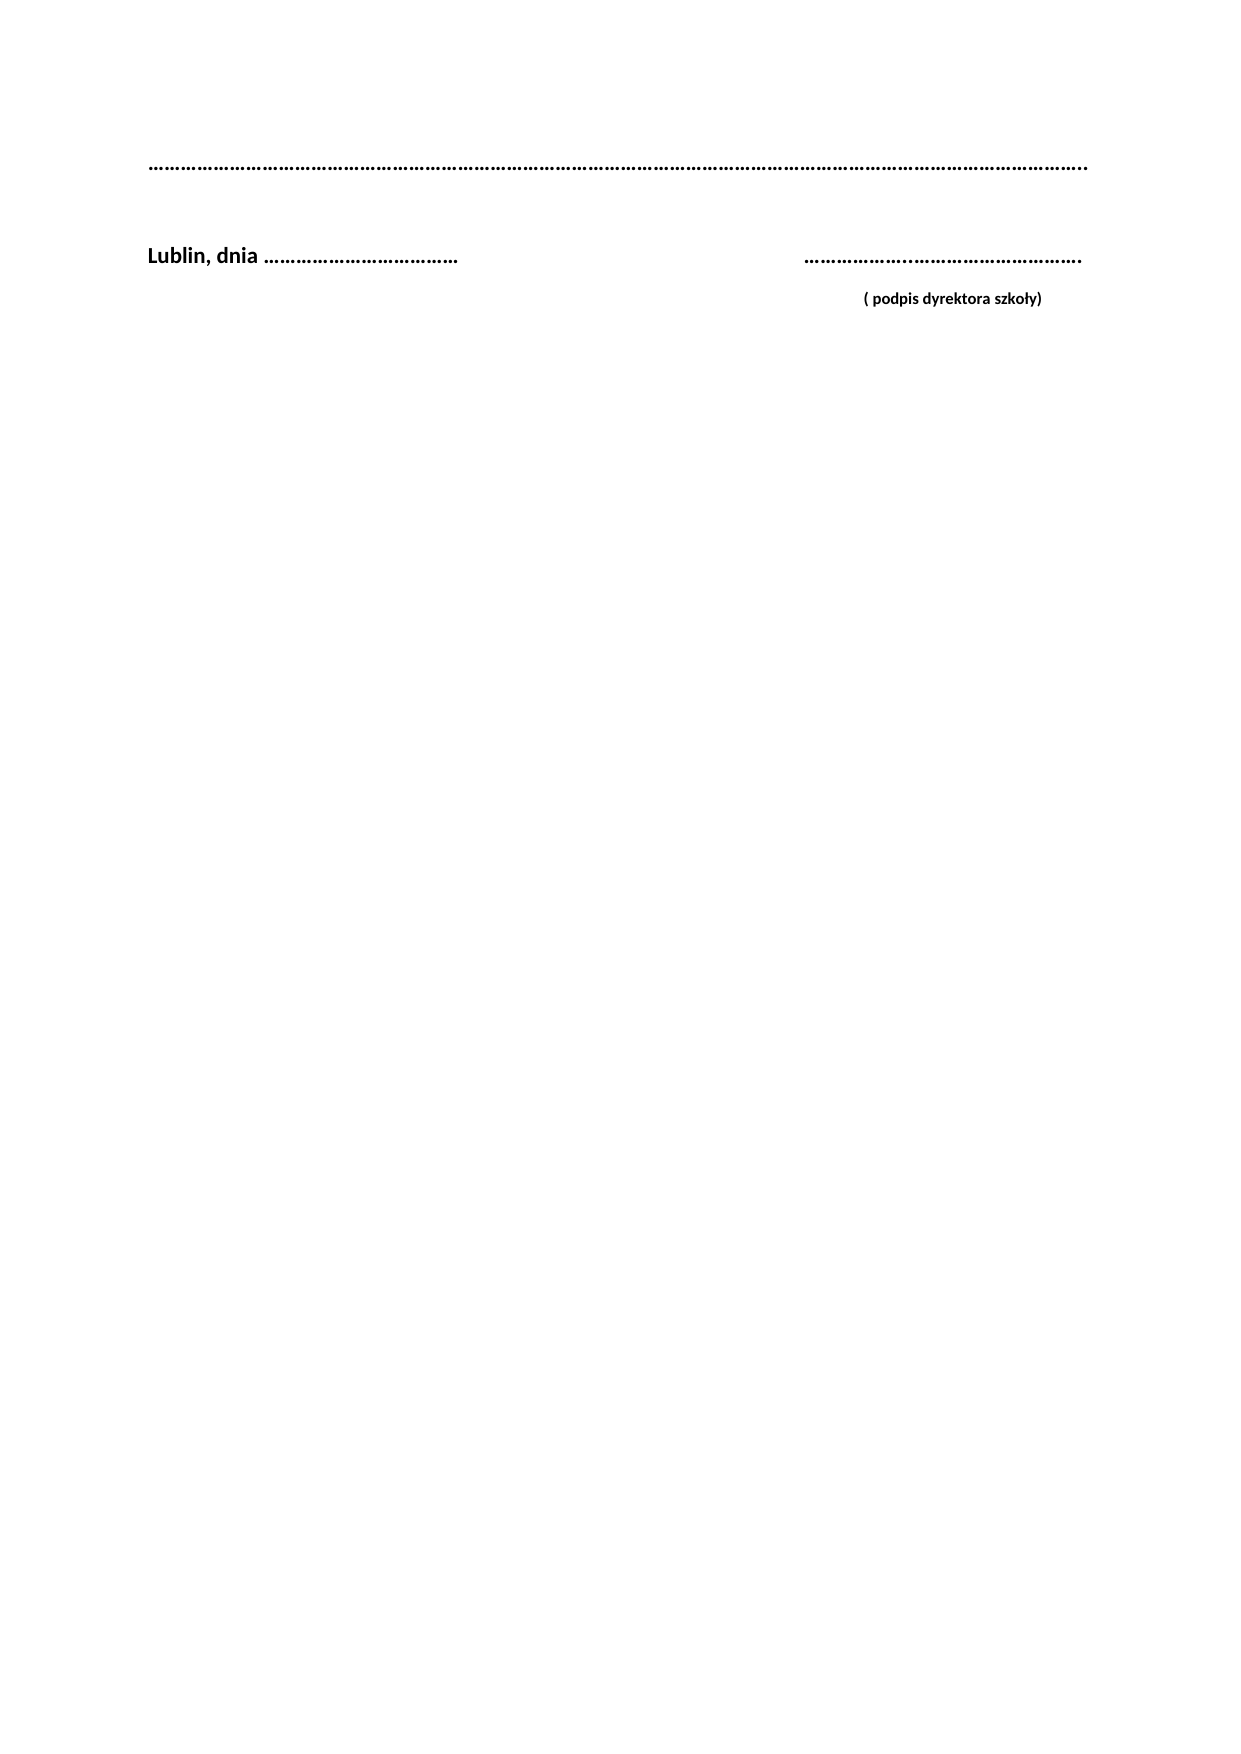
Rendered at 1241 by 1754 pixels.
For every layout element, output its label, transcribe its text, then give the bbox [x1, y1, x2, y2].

text ……………………………………………………………………………………………………………………………………………………….. [148, 148, 1093, 176]
text ( podpis dyrektora szkoły) [148, 288, 1093, 308]
text Lublin, dnia ……………………………… ………………..…………………………. [148, 241, 1093, 269]
